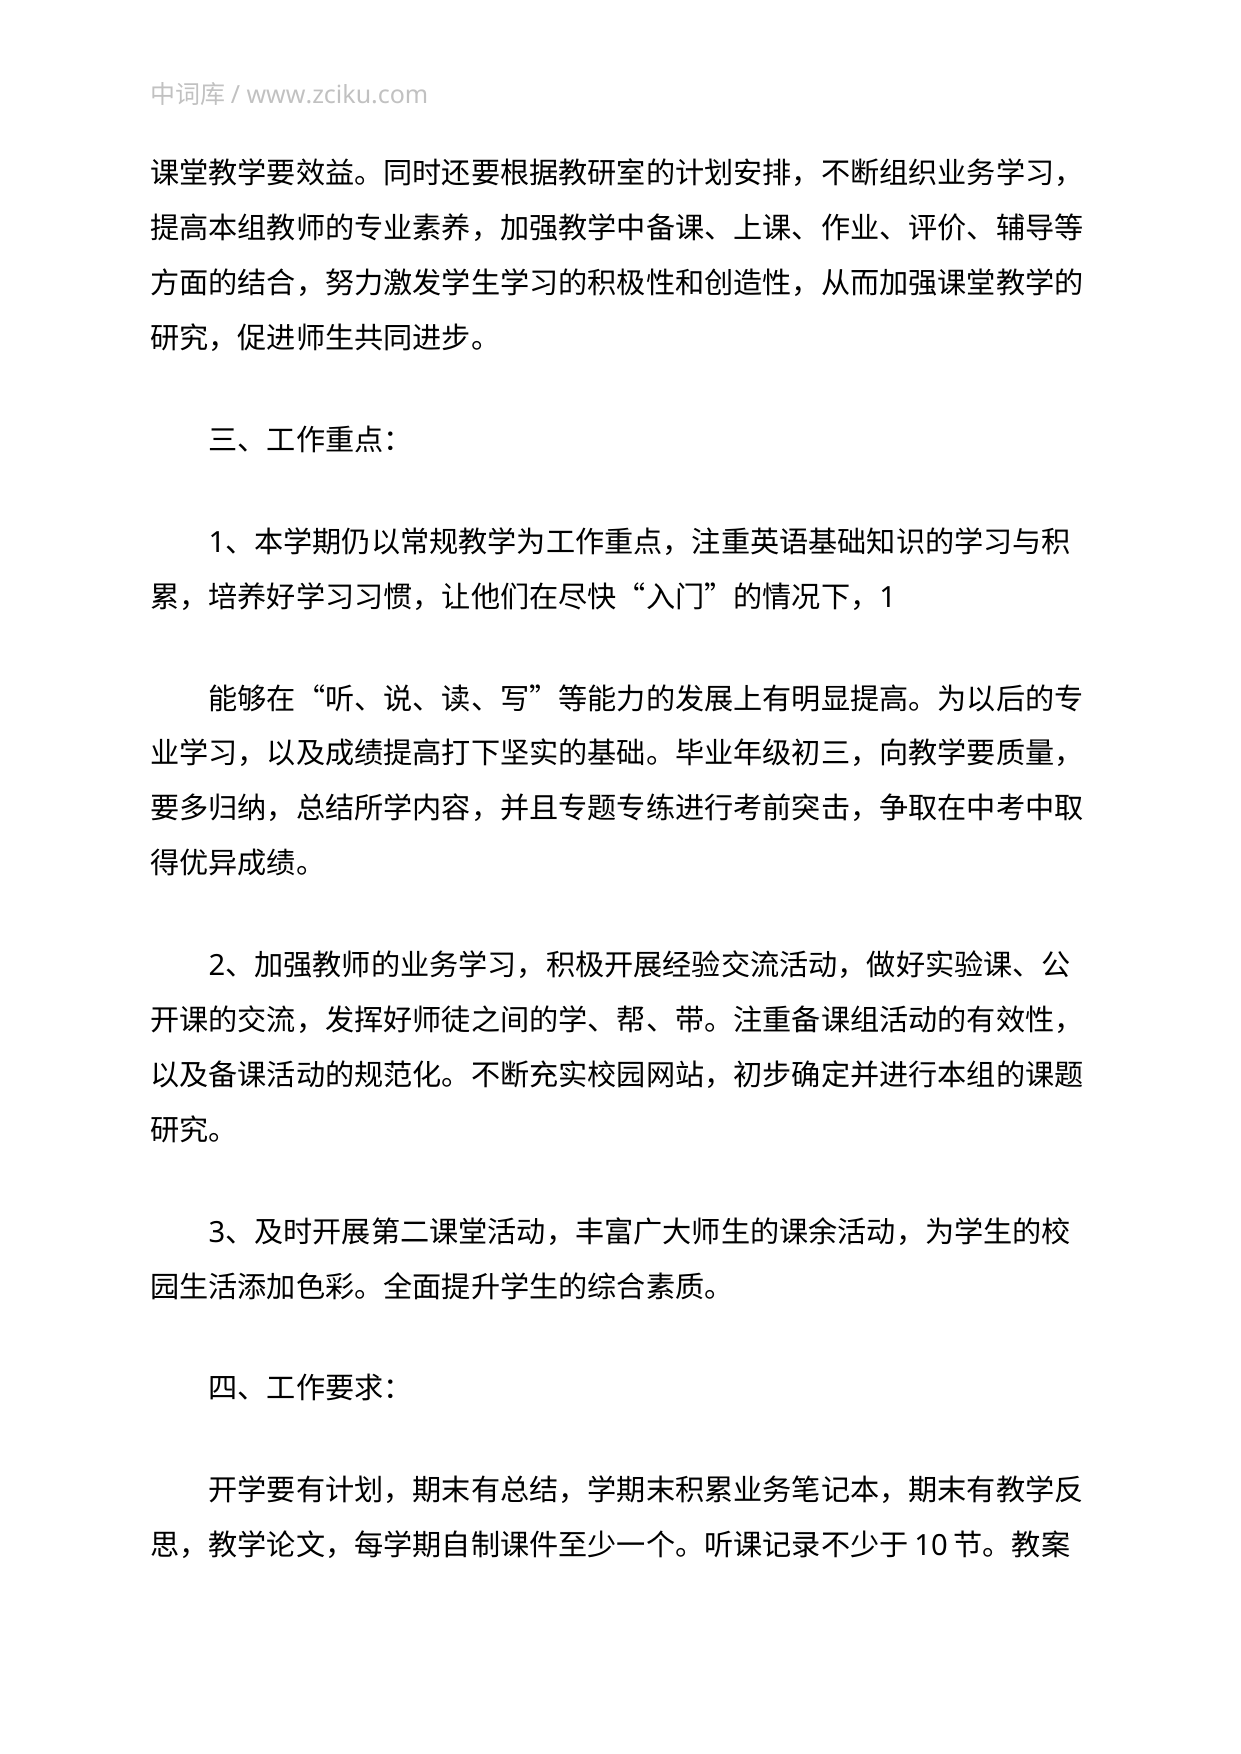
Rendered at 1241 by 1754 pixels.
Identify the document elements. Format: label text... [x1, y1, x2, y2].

text 四、工作要求： [150, 1365, 1090, 1407]
text 3、及时开展第二课堂活动，丰富广大师生的课余活动，为学生的校园生活添加色彩。全面提升学生的综合素质。 [150, 1208, 1090, 1306]
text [150, 1467, 1090, 1564]
text 1、本学期仍以常规教学为工作重点，注重英语基础知识的学习与积累，培养好学习习惯，让他们在尽快“入门”的情况下，1 [150, 518, 1090, 616]
text 2、加强教师的业务学习，积极开展经验交流活动，做好实验课、公开课的交流，发挥好师徒之间的学、帮、带。注重备课组活动的有效性，以及备课活动的规范化。不断充实校园网站，初步确定并进行本组的课题研究。 [150, 942, 1090, 1149]
text 三、工作重点： [150, 416, 1090, 459]
text 能够在“听、说、读、写”等能力的发展上有明显提高。为以后的专业学习，以及成绩提高打下坚实的基础。毕业年级初三，向教学要质量，要多归纳，总结所学内容，并且专题专练进行考前突击，争取在中考中取得优异成绩。 [150, 675, 1090, 882]
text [150, 150, 1090, 357]
